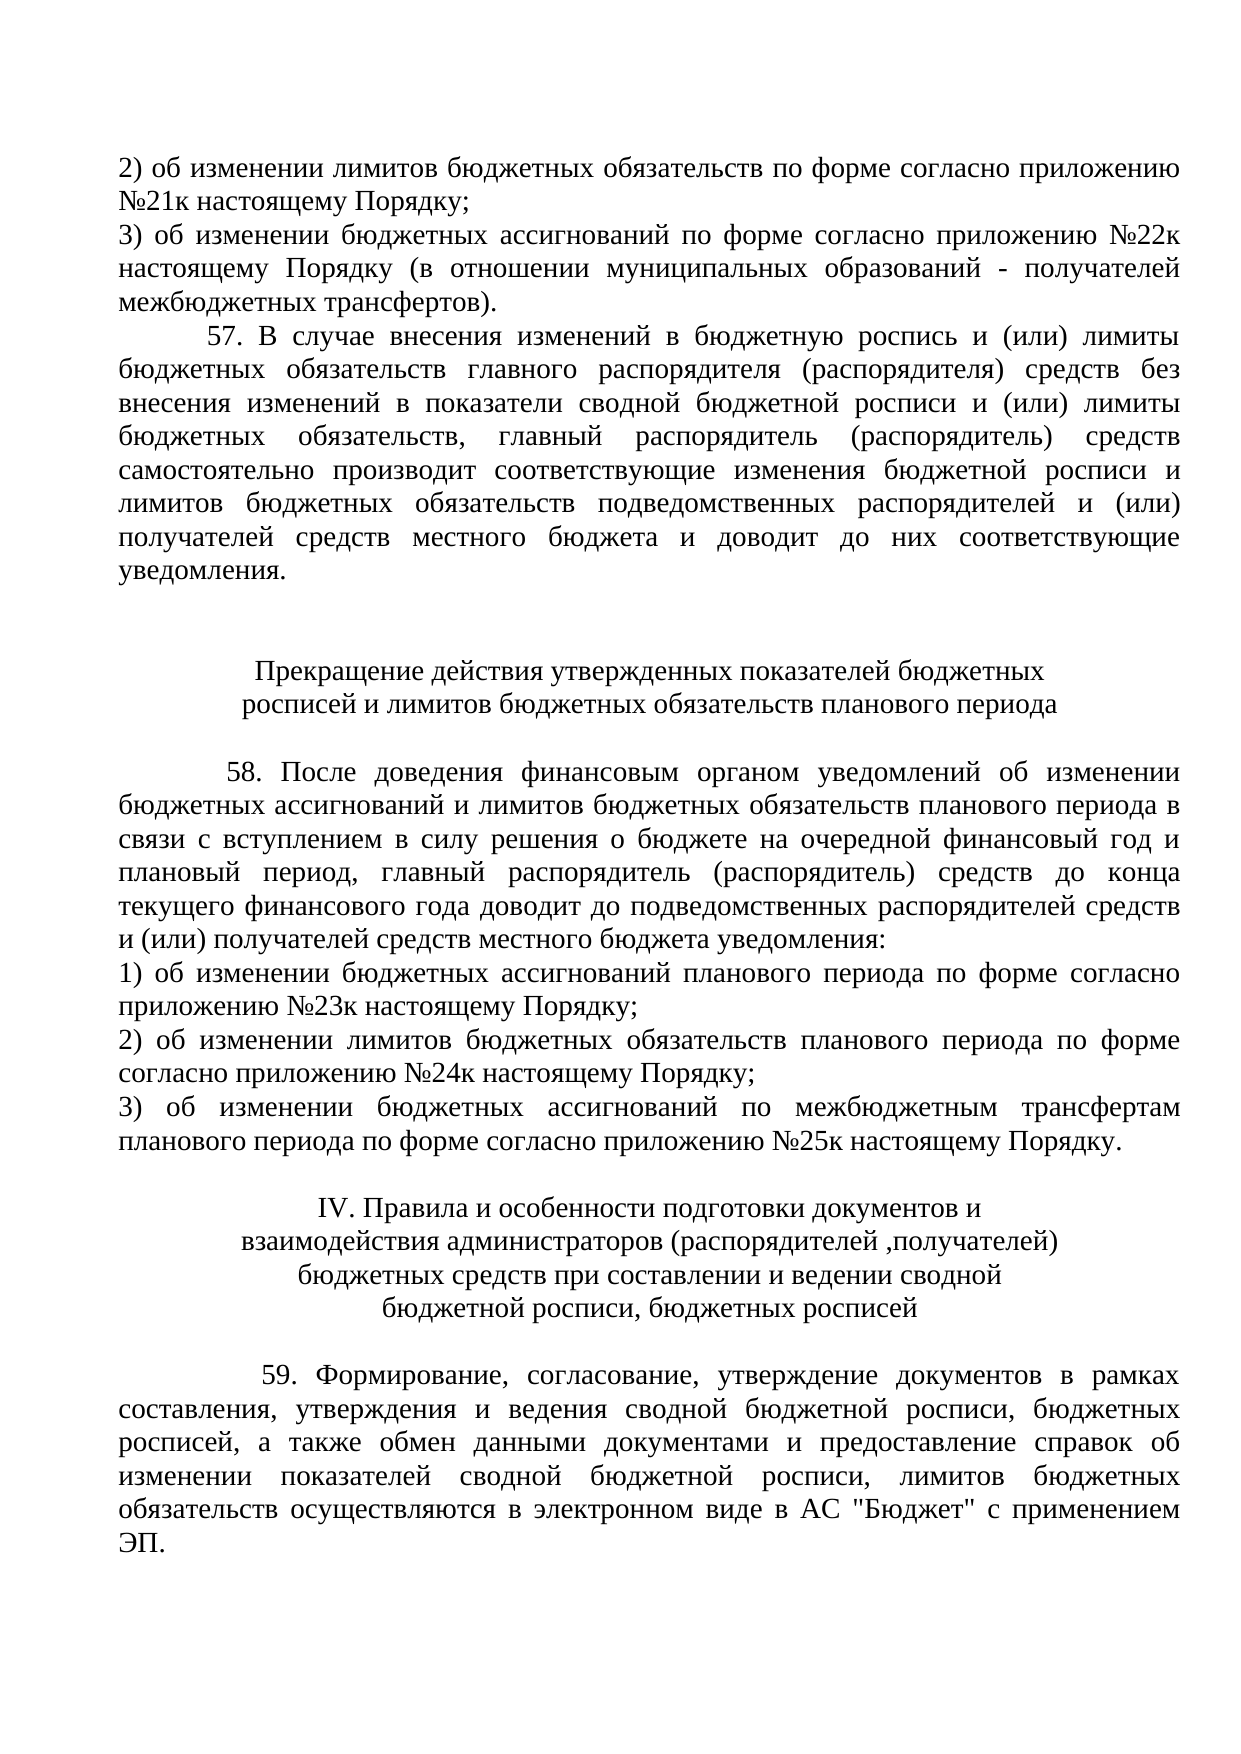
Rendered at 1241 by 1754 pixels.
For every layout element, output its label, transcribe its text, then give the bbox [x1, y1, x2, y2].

text 1) об изменении бюджетных ассигнований планового периода по форме согласно приложению №23к настоящему Порядку; [118, 955, 1181, 1022]
text 59. Формирование, согласование, утверждение документов в рамках составления, утверждения и ведения сводной бюджетной росписи, бюджетных росписей, а также обмен данными документами и предоставление справок об изменении показателей сводной бюджетной росписи, лимитов бюджетных обязательств осуществляются в электронном виде в АС "Бюджет" с применением ЭП. [118, 1357, 1181, 1559]
text 2) об изменении лимитов бюджетных обязательств по форме согласно приложению №21к настоящему Порядку; [118, 150, 1181, 217]
text 57. В случае внесения изменений в бюджетную роспись и (или) лимиты бюджетных обязательств главного распорядителя (распорядителя) средств без внесения изменений в показатели сводной бюджетной росписи и (или) лимиты бюджетных обязательств, главный распорядитель (распорядитель) средств самостоятельно производит соответствующие изменения бюджетной росписи и лимитов бюджетных обязательств подведомственных распорядителей и (или) получателей средств местного бюджета и доводит до них соответствующие уведомления. [118, 318, 1181, 586]
text Прекращение действия утвержденных показателей бюджетных [118, 653, 1181, 687]
text бюджетной росписи, бюджетных росписей [118, 1290, 1181, 1324]
text IV. Правила и особенности подготовки документов и [118, 1190, 1181, 1223]
text бюджетных средств при составлении и ведении сводной [118, 1257, 1181, 1290]
text 2) об изменении лимитов бюджетных обязательств планового периода по форме согласно приложению №24к настоящему Порядку; [118, 1022, 1181, 1089]
text росписей и лимитов бюджетных обязательств планового периода [118, 687, 1181, 720]
text 3) об изменении бюджетных ассигнований по межбюджетным трансфертам планового периода по форме согласно приложению №25к настоящему Порядку. [118, 1089, 1181, 1156]
text 3) об изменении бюджетных ассигнований по форме согласно приложению №22к настоящему Порядку (в отношении муниципальных образований - получателей межбюджетных трансфертов). [118, 217, 1181, 318]
text 58. После доведения финансовым органом уведомлений об изменении бюджетных ассигнований и лимитов бюджетных обязательств планового периода в связи с вступлением в силу решения о бюджете на очередной финансовый год и плановый период, главный распорядитель (распорядитель) средств до конца текущего финансового года доводит до подведомственных распорядителей средств и (или) получателей средств местного бюджета уведомления: [118, 754, 1181, 955]
text взаимодействия администраторов (распорядителей ,получателей) [118, 1223, 1181, 1257]
